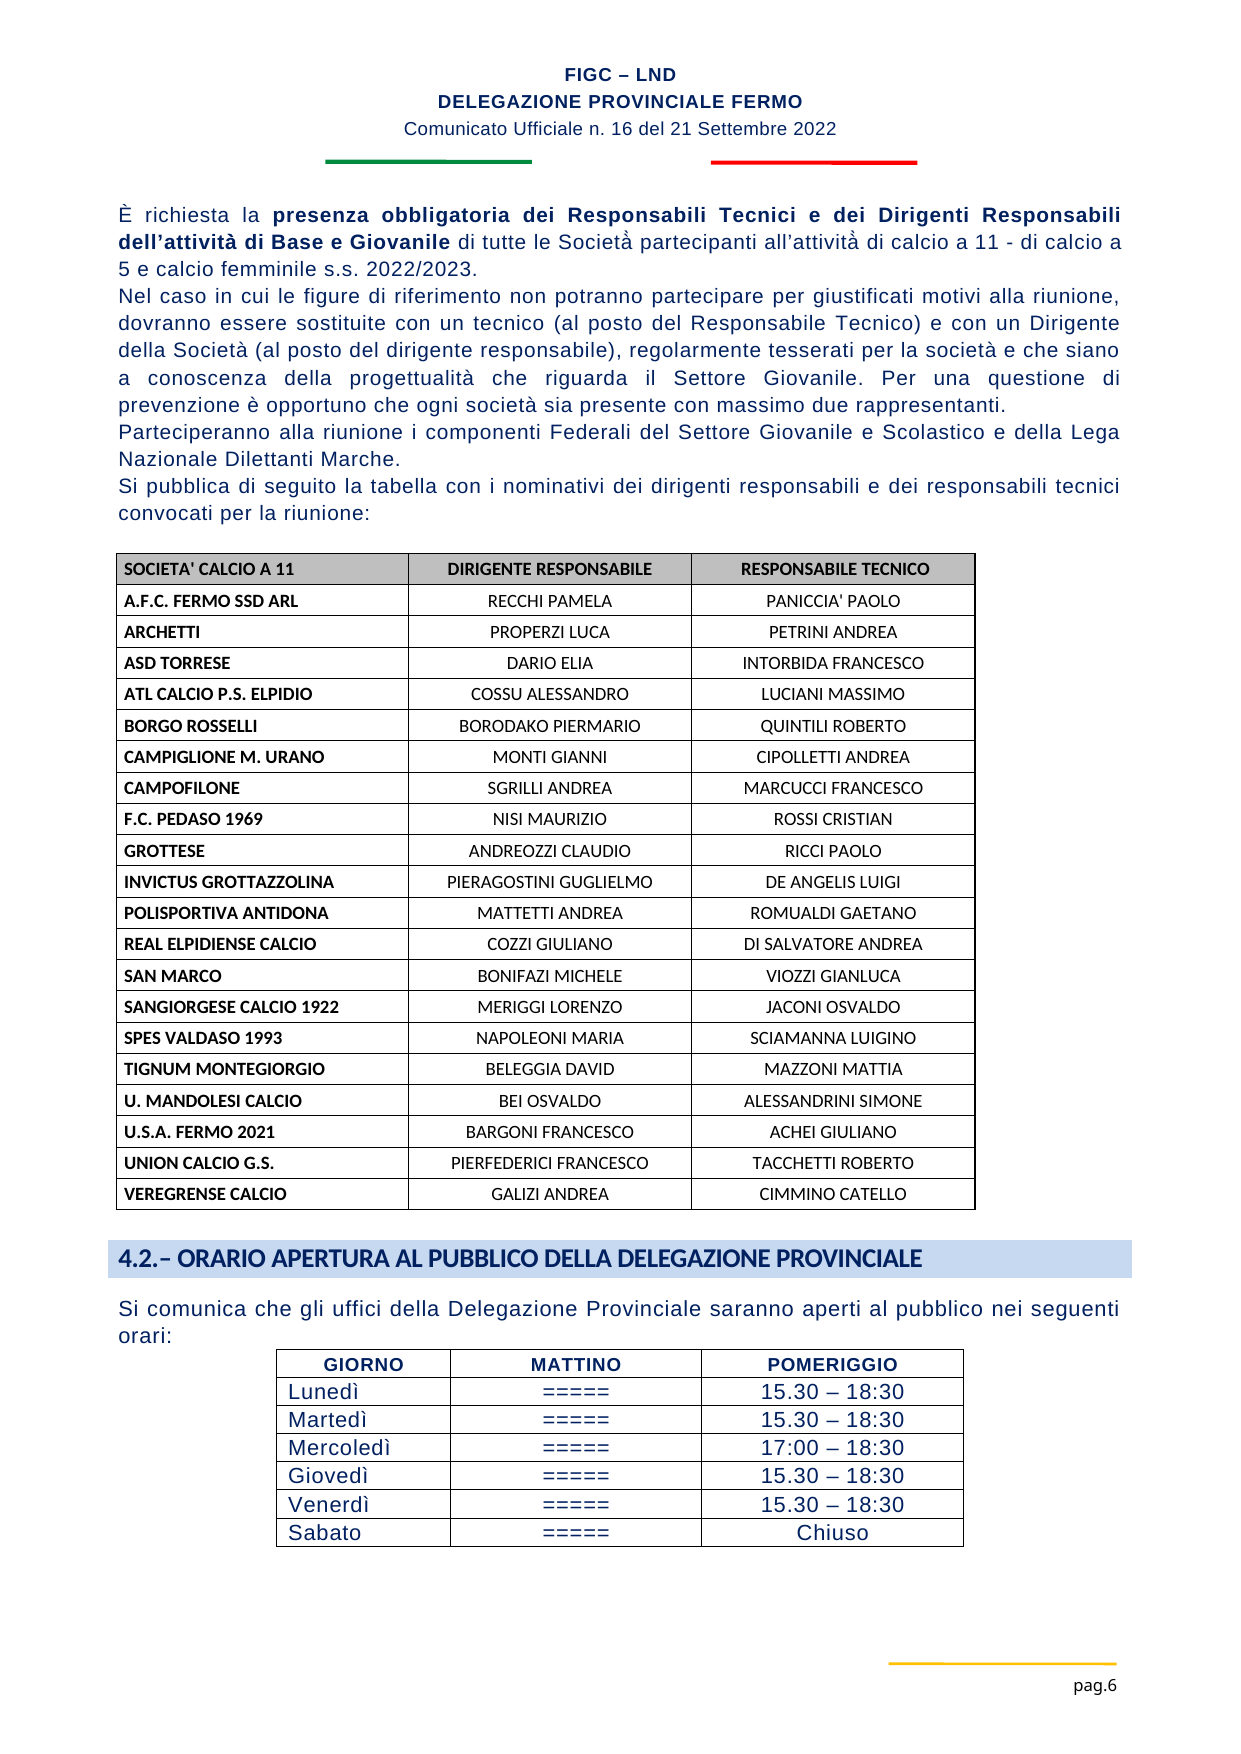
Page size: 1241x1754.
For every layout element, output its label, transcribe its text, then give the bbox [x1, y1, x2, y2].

table_cell ROMUALDI GAETANO [692, 898, 974, 928]
table_cell SCIAMANNA LUIGINO [692, 1023, 974, 1053]
table_cell BORODAKO PIERMARIO [409, 710, 691, 740]
table_cell NAPOLEONI MARIA [409, 1023, 691, 1053]
table_cell Giovedì [277, 1462, 450, 1489]
table_cell Mercoledì [277, 1434, 450, 1461]
table_cell ROSSI CRISTIAN [692, 804, 974, 834]
table_cell VEREGRENSE CALCIO [117, 1179, 408, 1209]
table_cell 15.30 – 18:30 [702, 1406, 963, 1433]
table_cell RICCI PAOLO [692, 835, 974, 865]
table_cell ===== [451, 1462, 701, 1489]
table_cell MATTETTI ANDREA [409, 898, 691, 928]
table_header RESPONSABILE TECNICO [692, 554, 974, 584]
table_cell Martedì [277, 1406, 450, 1433]
table_cell UNION CALCIO G.S. [117, 1148, 408, 1178]
table_cell BEI OSVALDO [409, 1085, 691, 1115]
table_cell MARCUCCI FRANCESCO [692, 773, 974, 803]
table_cell ATL CALCIO P.S. ELPIDIO [117, 679, 408, 709]
table_cell PROPERZI LUCA [409, 616, 691, 647]
table_cell PIERAGOSTINI GUGLIELMO [409, 866, 691, 897]
text 4.2.– orario apertura AL PUBBLICO della Delegazione Provinciale [110, 1247, 1130, 1275]
text È richiesta la presenza obbligatoria dei Responsabili Tecnici e dei Dirigenti Responsabili dell’attività̀ di Base e Giovanile di tutte le Società̀ partecipanti all’attività̀ di calcio a 11 - di calcio a 5 e calcio femminile s.s. 2022/2023. [118, 201, 1122, 282]
table_cell DARIO ELIA [409, 648, 691, 678]
table_cell VIOZZI GIANLUCA [692, 960, 974, 990]
table_cell PIERFEDERICI FRANCESCO [409, 1148, 691, 1178]
table_cell COZZI GIULIANO [409, 929, 691, 959]
table_cell BELEGGIA DAVID [409, 1054, 691, 1084]
table_cell ===== [451, 1378, 701, 1405]
table_cell INTORBIDA FRANCESCO [692, 648, 974, 678]
table_header SOCIETA' CALCIO A 11 [117, 554, 408, 584]
table_cell ANDREOZZI CLAUDIO [409, 835, 691, 865]
table_cell TACCHETTI ROBERTO [692, 1148, 974, 1178]
text Nel caso in cui le figure di riferimento non potranno partecipare per giustificati motivi alla riunione, dovranno essere sostituite con un tecnico (al posto del Responsabile Tecnico) e con un Dirigente della Società (al posto del dirigente responsabile), regolarmente tesserati per la società e che siano a conoscenza della progettualità che riguarda il Settore Giovanile. Per una questione di prevenzione è opportuno che ogni società sia presente con massimo due rappresentanti. [118, 282, 1122, 417]
table_cell SANGIORGESE CALCIO 1922 [117, 991, 408, 1022]
table_cell RECCHI PAMELA [409, 585, 691, 615]
table_cell Lunedì [277, 1378, 450, 1405]
table_cell F.C. PEDASO 1969 [117, 804, 408, 834]
table_cell NISI MAURIZIO [409, 804, 691, 834]
table_cell CIMMINO CATELLO [692, 1179, 974, 1209]
table_cell GALIZI ANDREA [409, 1179, 691, 1209]
table_header MATTINO [451, 1350, 701, 1377]
table_cell MONTI GIANNI [409, 741, 691, 772]
table_cell BONIFAZI MICHELE [409, 960, 691, 990]
table_header DIRIGENTE RESPONSABILE [409, 554, 691, 584]
table_header POMERIGGIO [702, 1350, 963, 1377]
table_cell Venerdì [277, 1490, 450, 1517]
table_cell CAMPOFILONE [117, 773, 408, 803]
table_cell COSSU ALESSANDRO [409, 679, 691, 709]
table_cell U.S.A. FERMO 2021 [117, 1116, 408, 1147]
table_cell 15.30 – 18:30 [702, 1490, 963, 1517]
table_cell MAZZONI MATTIA [692, 1054, 974, 1084]
table_cell POLISPORTIVA ANTIDONA [117, 898, 408, 928]
table_cell CIPOLLETTI ANDREA [692, 741, 974, 772]
table_cell 17:00 – 18:30 [702, 1434, 963, 1461]
table_cell U. MANDOLESI CALCIO [117, 1085, 408, 1115]
table_cell REAL ELPIDIENSE CALCIO [117, 929, 408, 959]
table_cell LUCIANI MASSIMO [692, 679, 974, 709]
table_cell ACHEI GIULIANO [692, 1116, 974, 1147]
table_cell SPES VALDASO 1993 [117, 1023, 408, 1053]
table_cell ===== [451, 1519, 701, 1546]
table_cell PANICCIA' PAOLO [692, 585, 974, 615]
table_cell Chiuso [702, 1519, 963, 1546]
table_cell BARGONI FRANCESCO [409, 1116, 691, 1147]
table_cell BORGO ROSSELLI [117, 710, 408, 740]
text Si comunica che gli uffici della Delegazione Provinciale saranno aperti al pubblico nei seguenti orari: [118, 1294, 1122, 1349]
table_cell QUINTILI ROBERTO [692, 710, 974, 740]
text Si pubblica di seguito la tabella con i nominativi dei dirigenti responsabili e dei responsabili tecnici convocati per la riunione: [118, 472, 1122, 526]
table_cell SAN MARCO [117, 960, 408, 990]
table_cell ARCHETTI [117, 616, 408, 647]
table_cell CAMPIGLIONE M. URANO [117, 741, 408, 772]
table_cell DE ANGELIS LUIGI [692, 866, 974, 897]
table_cell SGRILLI ANDREA [409, 773, 691, 803]
table_cell Sabato [277, 1519, 450, 1546]
table_cell DI SALVATORE ANDREA [692, 929, 974, 959]
table_cell TIGNUM MONTEGIORGIO [117, 1054, 408, 1084]
table_cell GROTTESE [117, 835, 408, 865]
table_cell ===== [451, 1490, 701, 1517]
table_cell 15.30 – 18:30 [702, 1462, 963, 1489]
table_cell A.F.C. FERMO SSD ARL [117, 585, 408, 615]
table_cell PETRINI ANDREA [692, 616, 974, 647]
table_cell ===== [451, 1406, 701, 1433]
table_cell ===== [451, 1434, 701, 1461]
table_cell ALESSANDRINI SIMONE [692, 1085, 974, 1115]
table_cell MERIGGI LORENZO [409, 991, 691, 1022]
table_cell 15.30 – 18:30 [702, 1378, 963, 1405]
text Parteciperanno alla riunione i componenti Federali del Settore Giovanile e Scolastico e della Lega Nazionale Dilettanti Marche. [118, 417, 1122, 472]
table_cell INVICTUS GROTTAZZOLINA [117, 866, 408, 897]
table_header GIORNO [277, 1350, 450, 1377]
table_cell JACONI OSVALDO [692, 991, 974, 1022]
table_cell ASD TORRESE [117, 648, 408, 678]
